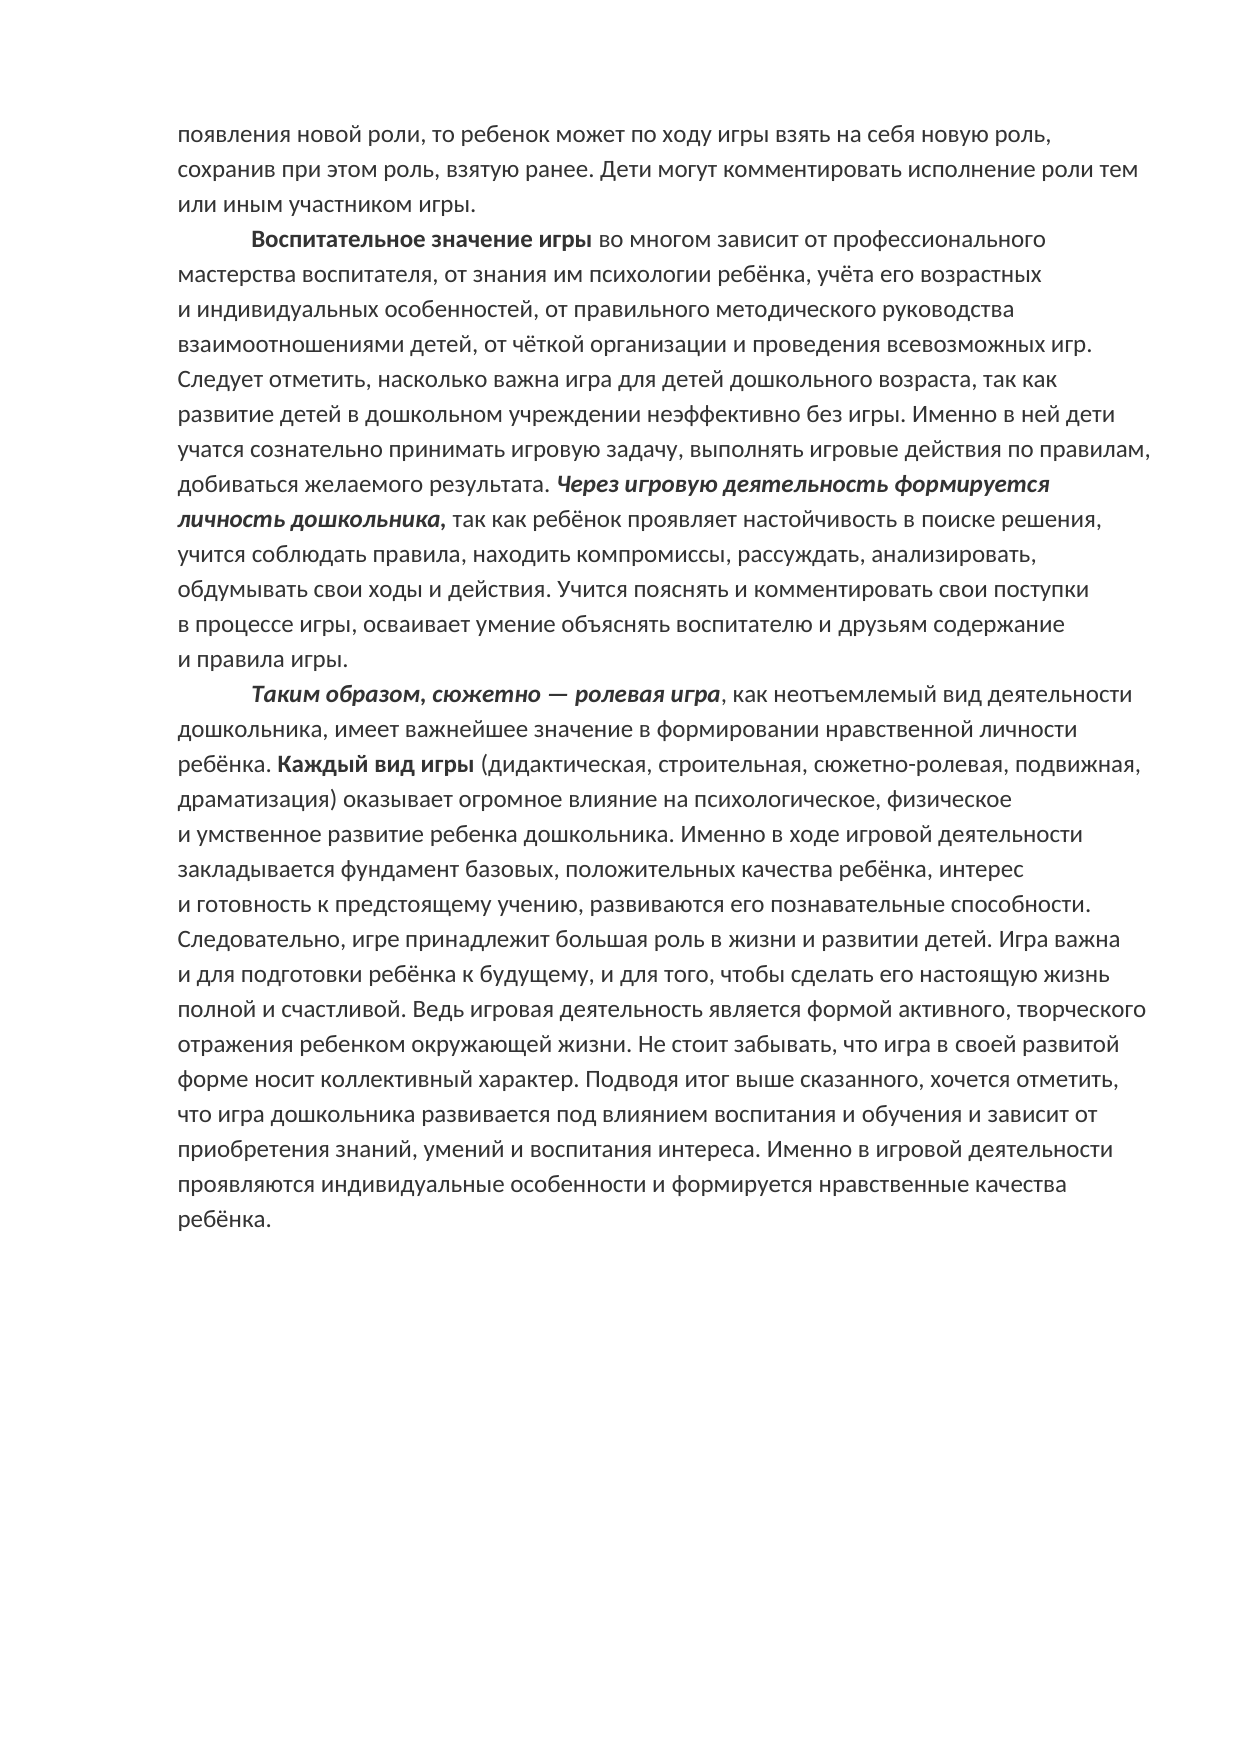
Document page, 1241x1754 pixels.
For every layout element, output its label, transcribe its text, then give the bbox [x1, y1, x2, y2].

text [177, 118, 1152, 219]
text Воспитательное значение игры во многом зависит от профессионального мастерства воспитателя, от знания им психологии ребёнка, учёта его возрастных и индивидуальных особенностей, от правильного методического руководства взаимоотношениями детей, от чёткой организации и проведения всевозможных игр. Следует отметить, насколько важна игра для детей дошкольного возраста, так как развитие детей в дошкольном учреждении неэффективно без игры. Именно в ней дети учатся сознательно принимать игровую задачу, выполнять игровые действия по правилам, добиваться желаемого результата. Через игровую деятельность формируется личность дошкольника, так как ребёнок проявляет настойчивость в поиске решения, учится соблюдать правила, находить компромиссы, рассуждать, анализировать, обдумывать свои ходы и действия. Учится пояснять и комментировать свои поступки в процессе игры, осваивает умение объяснять воспитателю и друзьям содержание и правила игры. [177, 223, 1152, 674]
text Таким образом, сюжетно — ролевая игра, как неотъемлемый вид деятельности дошкольника, имеет важнейшее значение в формировании нравственной личности ребёнка. Каждый вид игры (дидактическая, строительная, сюжетно-ролевая, подвижная, драматизация) оказывает огромное влияние на психологическое, физическое и умственное развитие ребенка дошкольника. Именно в ходе игровой деятельности закладывается фундамент базовых, положительных качества ребёнка, интерес и готовность к предстоящему учению, развиваются его познавательные способности. Следовательно, игре принадлежит большая роль в жизни и развитии детей. Игра важна и для подготовки ребёнка к будущему, и для того, чтобы сделать его настоящую жизнь полной и счастливой. Ведь игровая деятельность является формой активного, творческого отражения ребенком окружающей жизни. Не стоит забывать, что игра в своей развитой форме носит коллективный характер. Подводя итог выше сказанного, хочется отметить, что игра дошкольника развивается под влиянием воспитания и обучения и зависит от приобретения знаний, умений и воспитания интереса. Именно в игровой деятельности проявляются индивидуальные особенности и формируется нравственные качества ребёнка. [177, 678, 1152, 1301]
